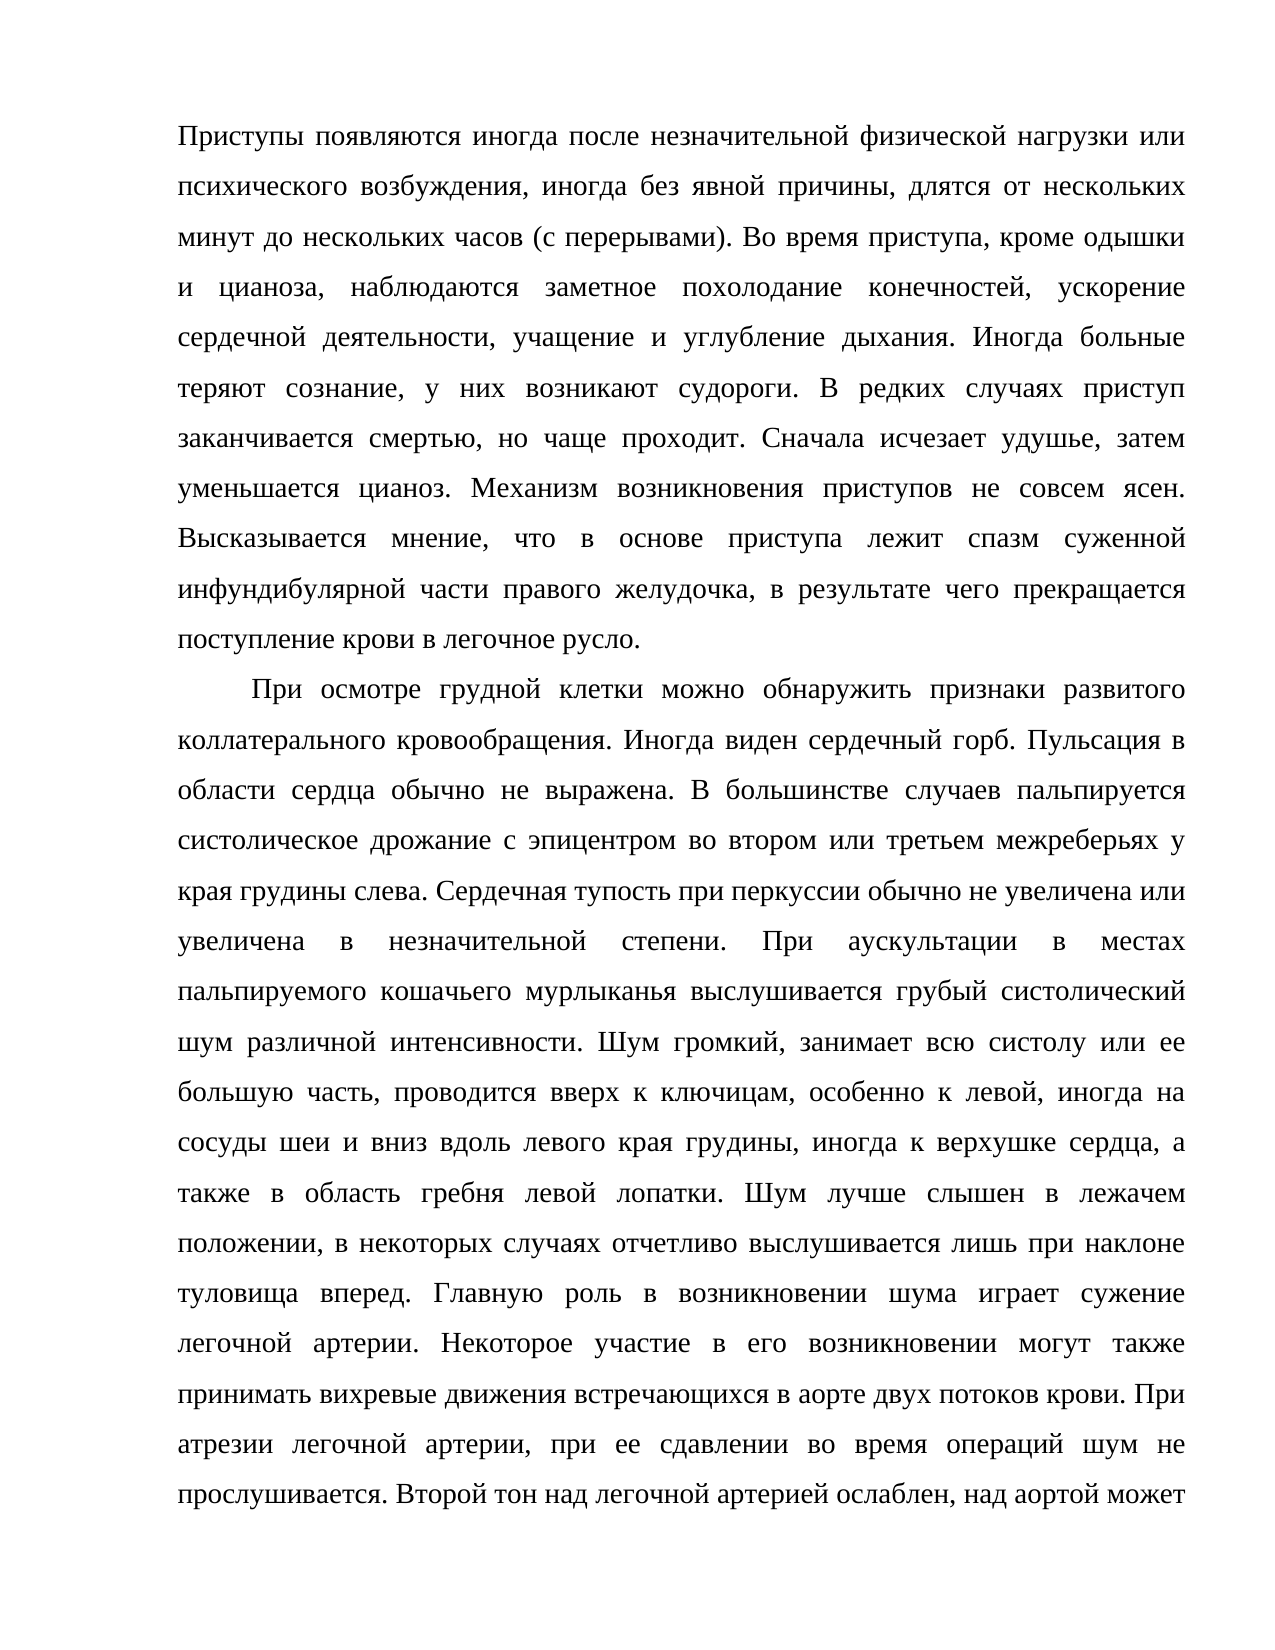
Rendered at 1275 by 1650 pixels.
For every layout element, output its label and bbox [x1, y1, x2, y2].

text [177, 672, 1186, 1510]
text [177, 118, 1186, 655]
